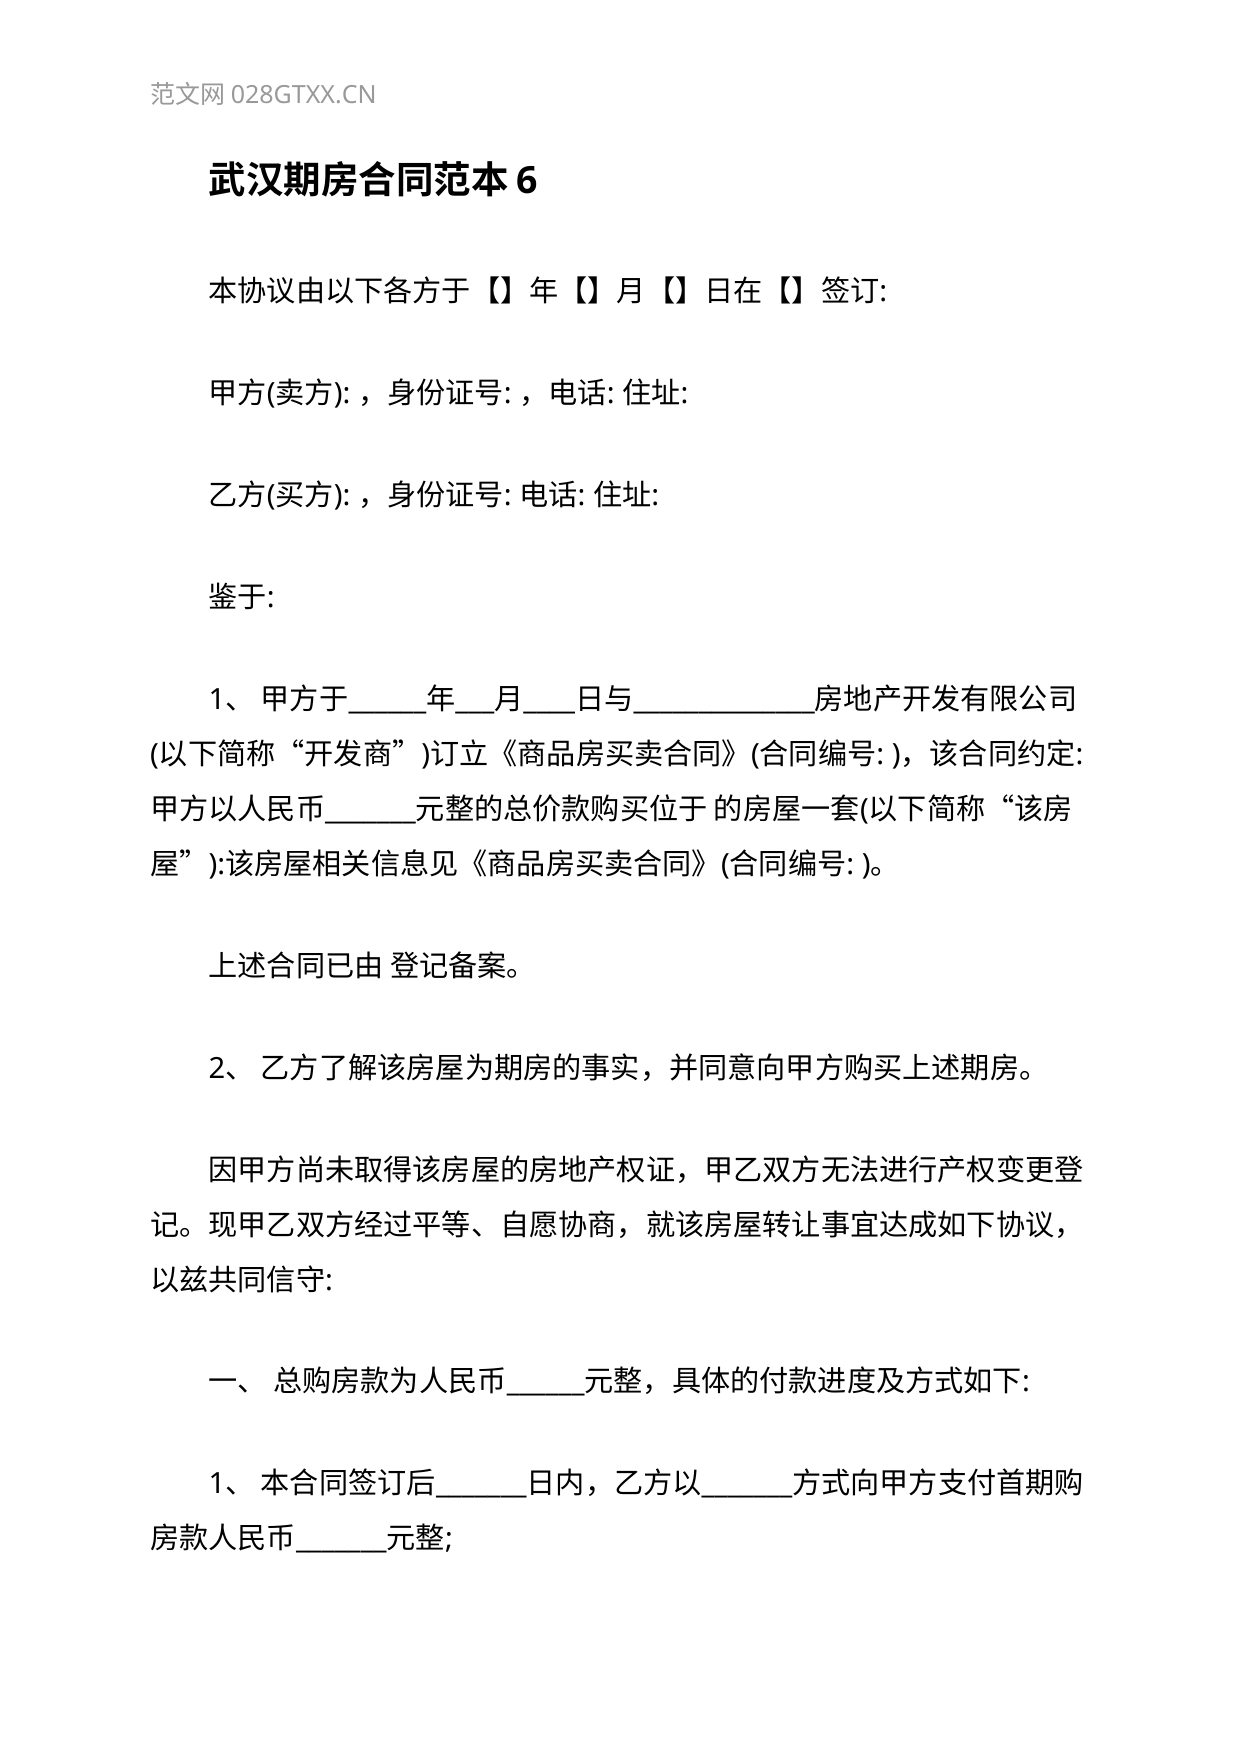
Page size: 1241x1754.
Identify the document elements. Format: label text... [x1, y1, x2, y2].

text 1、 甲方于______年___月____日与______________房地产开发有限公司(以下简称“开发商”)订立《商品房买卖合同》(合同编号: )，该合同约定:甲方以人民币_______元整的总价款购买位于 的房屋一套(以下简称“该房屋”):该房屋相关信息见《商品房买卖合同》(合同编号: )。 [150, 676, 1090, 883]
text 乙方(买方): ，身份证号: 电话: 住址: [150, 472, 1090, 514]
text 武汉期房合同范本6 [150, 150, 1090, 204]
text 一、 总购房款为人民币______元整，具体的付款进度及方式如下: [150, 1358, 1090, 1400]
text 甲方(卖方): ，身份证号: ，电话: 住址: [150, 369, 1090, 412]
text 因甲方尚未取得该房屋的房地产权证，甲乙双方无法进行产权变更登记。现甲乙双方经过平等、自愿协商，就该房屋转让事宜达成如下协议，以兹共同信守: [150, 1146, 1090, 1298]
text 本协议由以下各方于【】年【】月【】日在【】签订: [150, 268, 1090, 310]
text 鉴于: [150, 573, 1090, 616]
text 2、 乙方了解该房屋为期房的事实，并同意向甲方购买上述期房。 [150, 1044, 1090, 1087]
text 上述合同已由 登记备案。 [150, 942, 1090, 985]
text 1、 本合同签订后_______日内，乙方以_______方式向甲方支付首期购房款人民币_______元整; [150, 1460, 1090, 1557]
